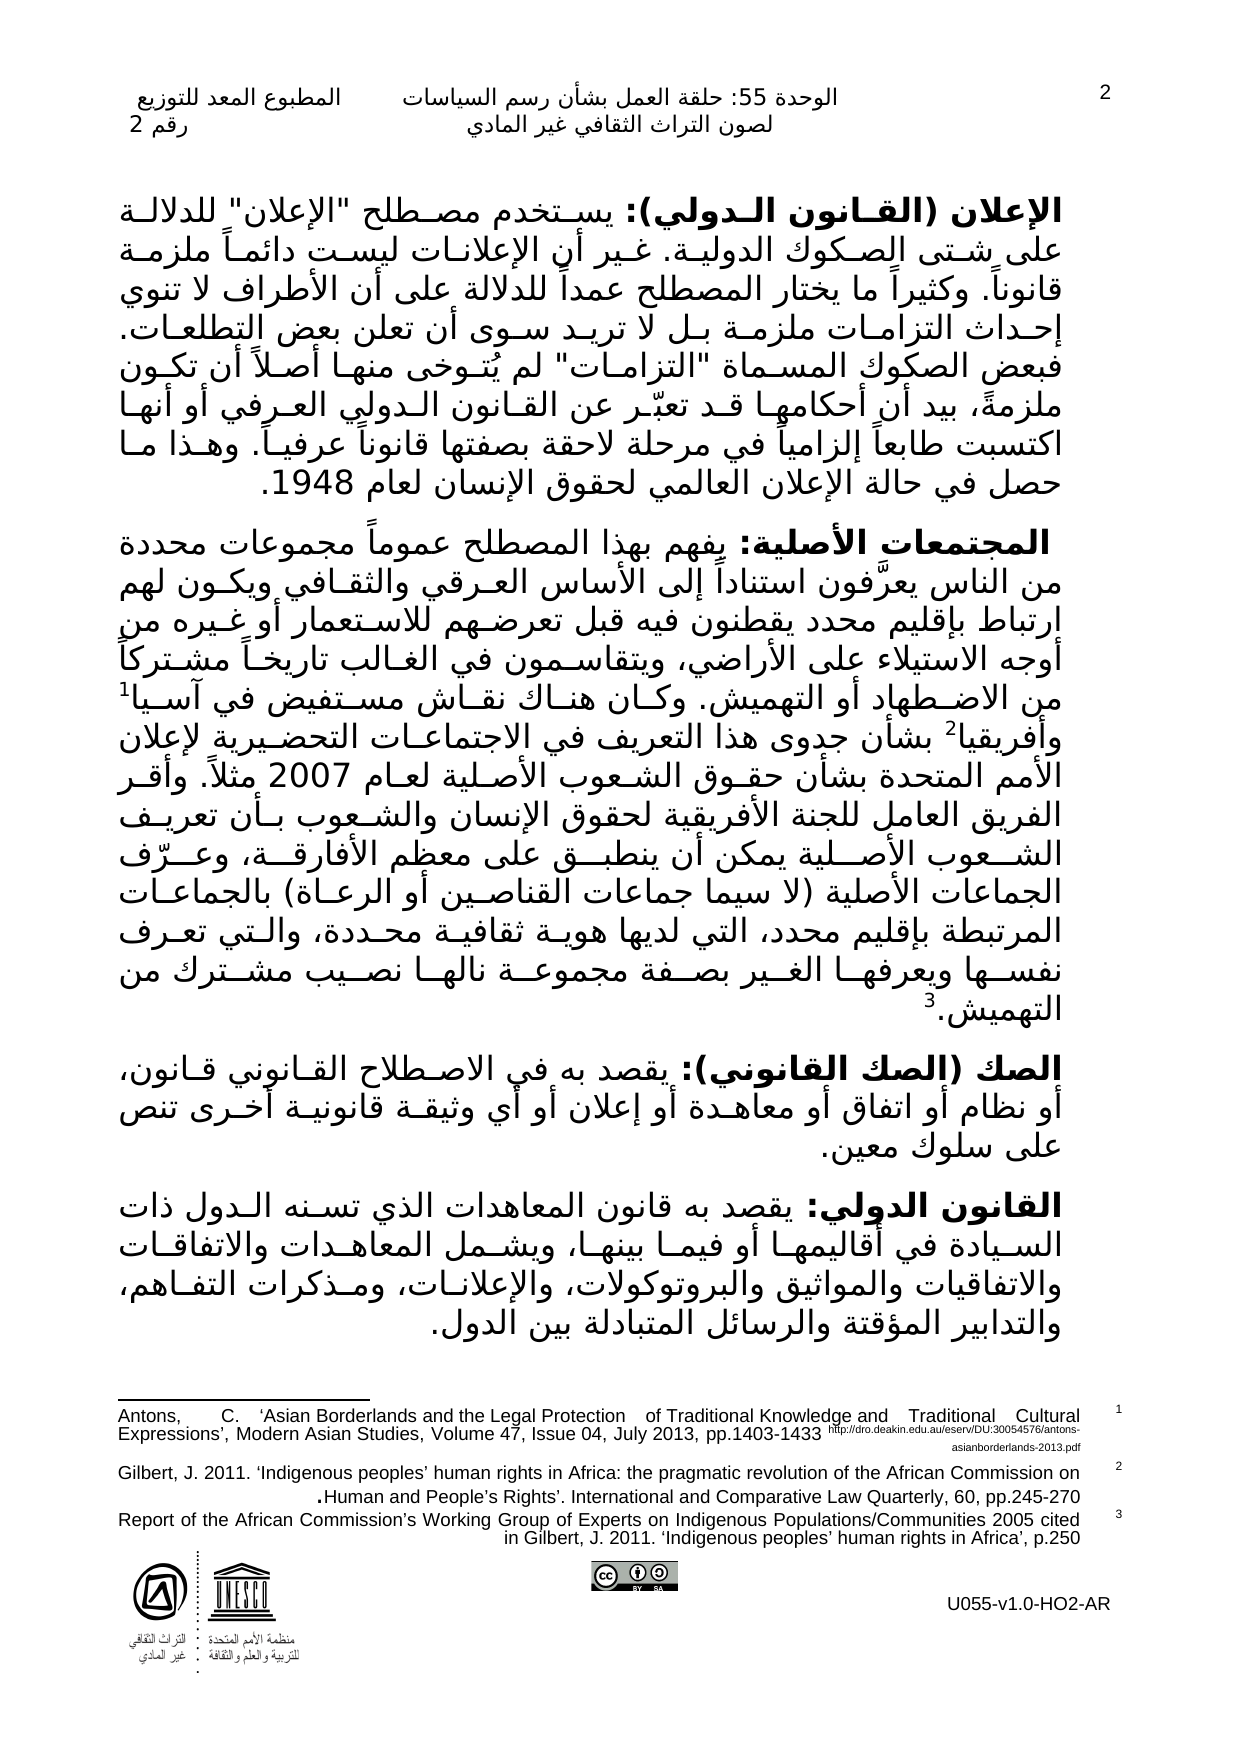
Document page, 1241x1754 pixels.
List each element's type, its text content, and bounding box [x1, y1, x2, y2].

text القانون الدولي: يقصد به قانون المعاهدات الذي تسنه الدول ذات السيادة في أقاليمها أو فيما بينها، ويشمل المعاهدات والاتفاقات والاتفاقيات والمواثيق والبروتوكولات، والإعلانات، ومذكرات التفاهم، والتدابير المؤقتة والرسائل المتبادلة بين الدول. [118, 1187, 1063, 1342]
text الإعلان (القانون الدولي): يستخدم مصطلح "الإعلان" للدلالة على شتى الصكوك الدولية. غير أن الإعلانات ليست دائماً ملزمة قانوناً. وكثيراً ما يختار المصطلح عمداً للدلالة على أن الأطراف لا تنوي إحداث التزامات ملزمة بل لا تريد سوى أن تعلن بعض التطلعات. فبعض الصكوك المسماة "التزامات" لم يُتوخى منها أصلاً أن تكون ملزمةً، بيد أن أحكامها قد تعبّر عن القانون الدولي العرفي أو أنها اكتسبت طابعاً إلزامياً في مرحلة لاحقة بصفتها قانوناً عرفياً. وهذا ما حصل في حالة الإعلان العالمي لحقوق الإنسان لعام 1948. [118, 192, 1063, 502]
picture [590, 1561, 678, 1590]
text الصك (الصك القانوني): يقصد به في الاصطلاح القانوني قانون، أو نظام أو اتفاق أو معاهدة أو إعلان أو أي وثيقة قانونية أخرى تنص على سلوك معين. [118, 1049, 1063, 1166]
text المجتمعات الأصلية: يفهم بهذا المصطلح عموماً مجموعات محددة من الناس يعرَّفون استناداً إلى الأساس العرقي والثقافي ويكون لهم ارتباط بإقليم محدد يقطنون فيه قبل تعرضهم للاستعمار أو غيره من أوجه الاستيلاء على الأراضي، ويتقاسمون في الغالب تاريخاً مشتركاً من الاضطهاد أو التهميش. وكان هناك نقاش مستفيض في آسيا وأفريقيا بشأن جدوى هذا التعريف في الاجتماعات التحضيرية لإعلان الأمم المتحدة بشأن حقوق الشعوب الأصلية لعام 2007 مثلاً. وأقر الفريق العامل للجنة الأفريقية لحقوق الإنسان والشعوب بأن تعريف الشعوب الأصلية يمكن أن ينطبق على معظم الأفارقة، وعرّف الجماعات الأصلية (لا سيما جماعات القناصين أو الرعاة) بالجماعات المرتبطة بإقليم محدد، التي لديها هوية ثقافية محددة، والتي تعرف نفسها ويعرفها الغير بصفة مجموعة نالها نصيب مشترك من التهميش. [118, 523, 1063, 1028]
picture [129, 1551, 299, 1673]
